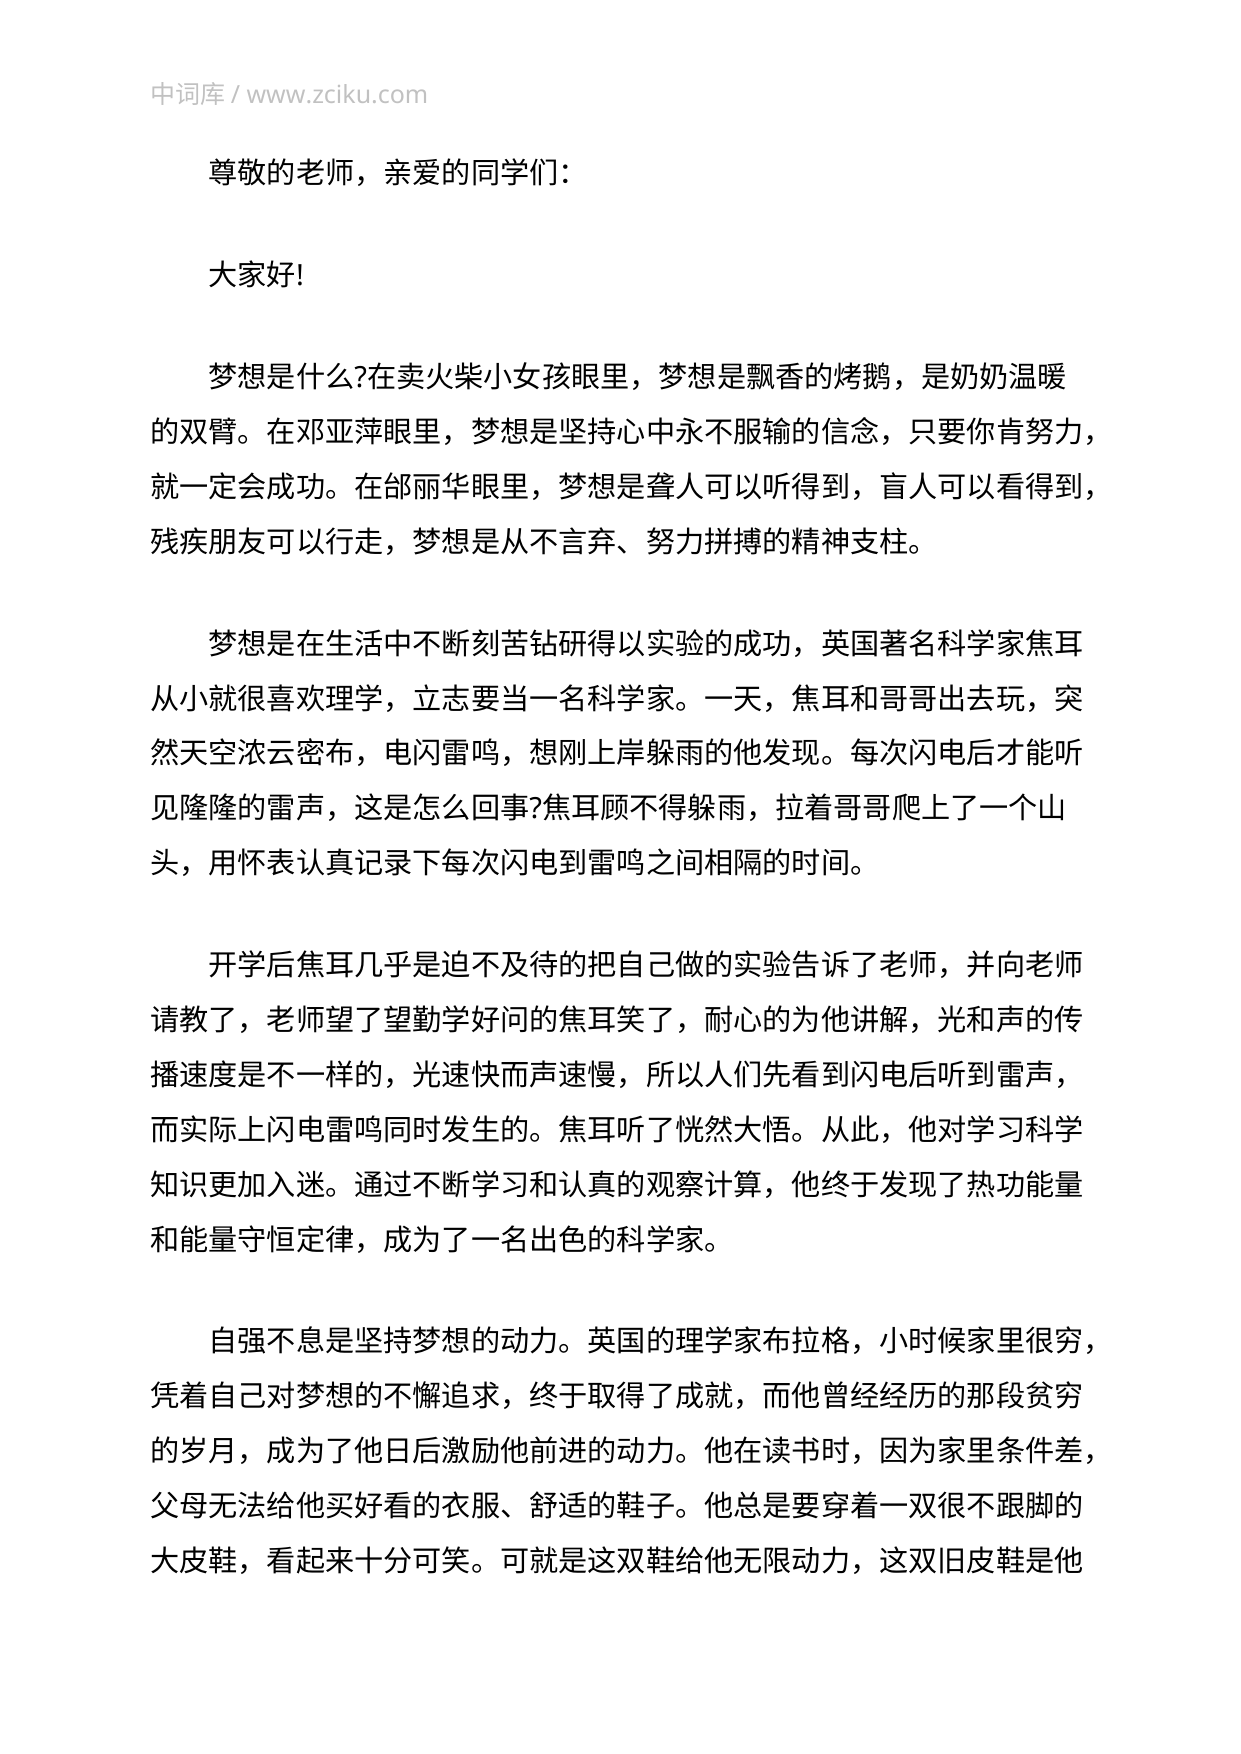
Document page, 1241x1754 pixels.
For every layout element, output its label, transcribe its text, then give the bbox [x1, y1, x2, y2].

text 梦想是在生活中不断刻苦钻研得以实验的成功，英国著名科学家焦耳从小就很喜欢理学，立志要当一名科学家。一天，焦耳和哥哥出去玩，突然天空浓云密布，电闪雷鸣，想刚上岸躲雨的他发现。每次闪电后才能听见隆隆的雷声，这是怎么回事?焦耳顾不得躲雨，拉着哥哥爬上了一个山头，用怀表认真记录下每次闪电到雷鸣之间相隔的时间。 [150, 620, 1090, 882]
text 梦想是什么?在卖火柴小女孩眼里，梦想是飘香的烤鹅，是奶奶温暖的双臂。在邓亚萍眼里，梦想是坚持心中永不服输的信念，只要你肯努力，就一定会成功。在邰丽华眼里，梦想是聋人可以听得到，盲人可以看得到，残疾朋友可以行走，梦想是从不言弃、努力拼搏的精神支柱。 [150, 354, 1090, 561]
text 大家好! [150, 252, 1090, 294]
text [150, 1318, 1090, 1580]
text 尊敬的老师，亲爱的同学们： [150, 150, 1090, 192]
text 开学后焦耳几乎是迫不及待的把自己做的实验告诉了老师，并向老师请教了，老师望了望勤学好问的焦耳笑了，耐心的为他讲解，光和声的传播速度是不一样的，光速快而声速慢，所以人们先看到闪电后听到雷声，而实际上闪电雷鸣同时发生的。焦耳听了恍然大悟。从此，他对学习科学知识更加入迷。通过不断学习和认真的观察计算，他终于发现了热功能量和能量守恒定律，成为了一名出色的科学家。 [150, 942, 1090, 1258]
